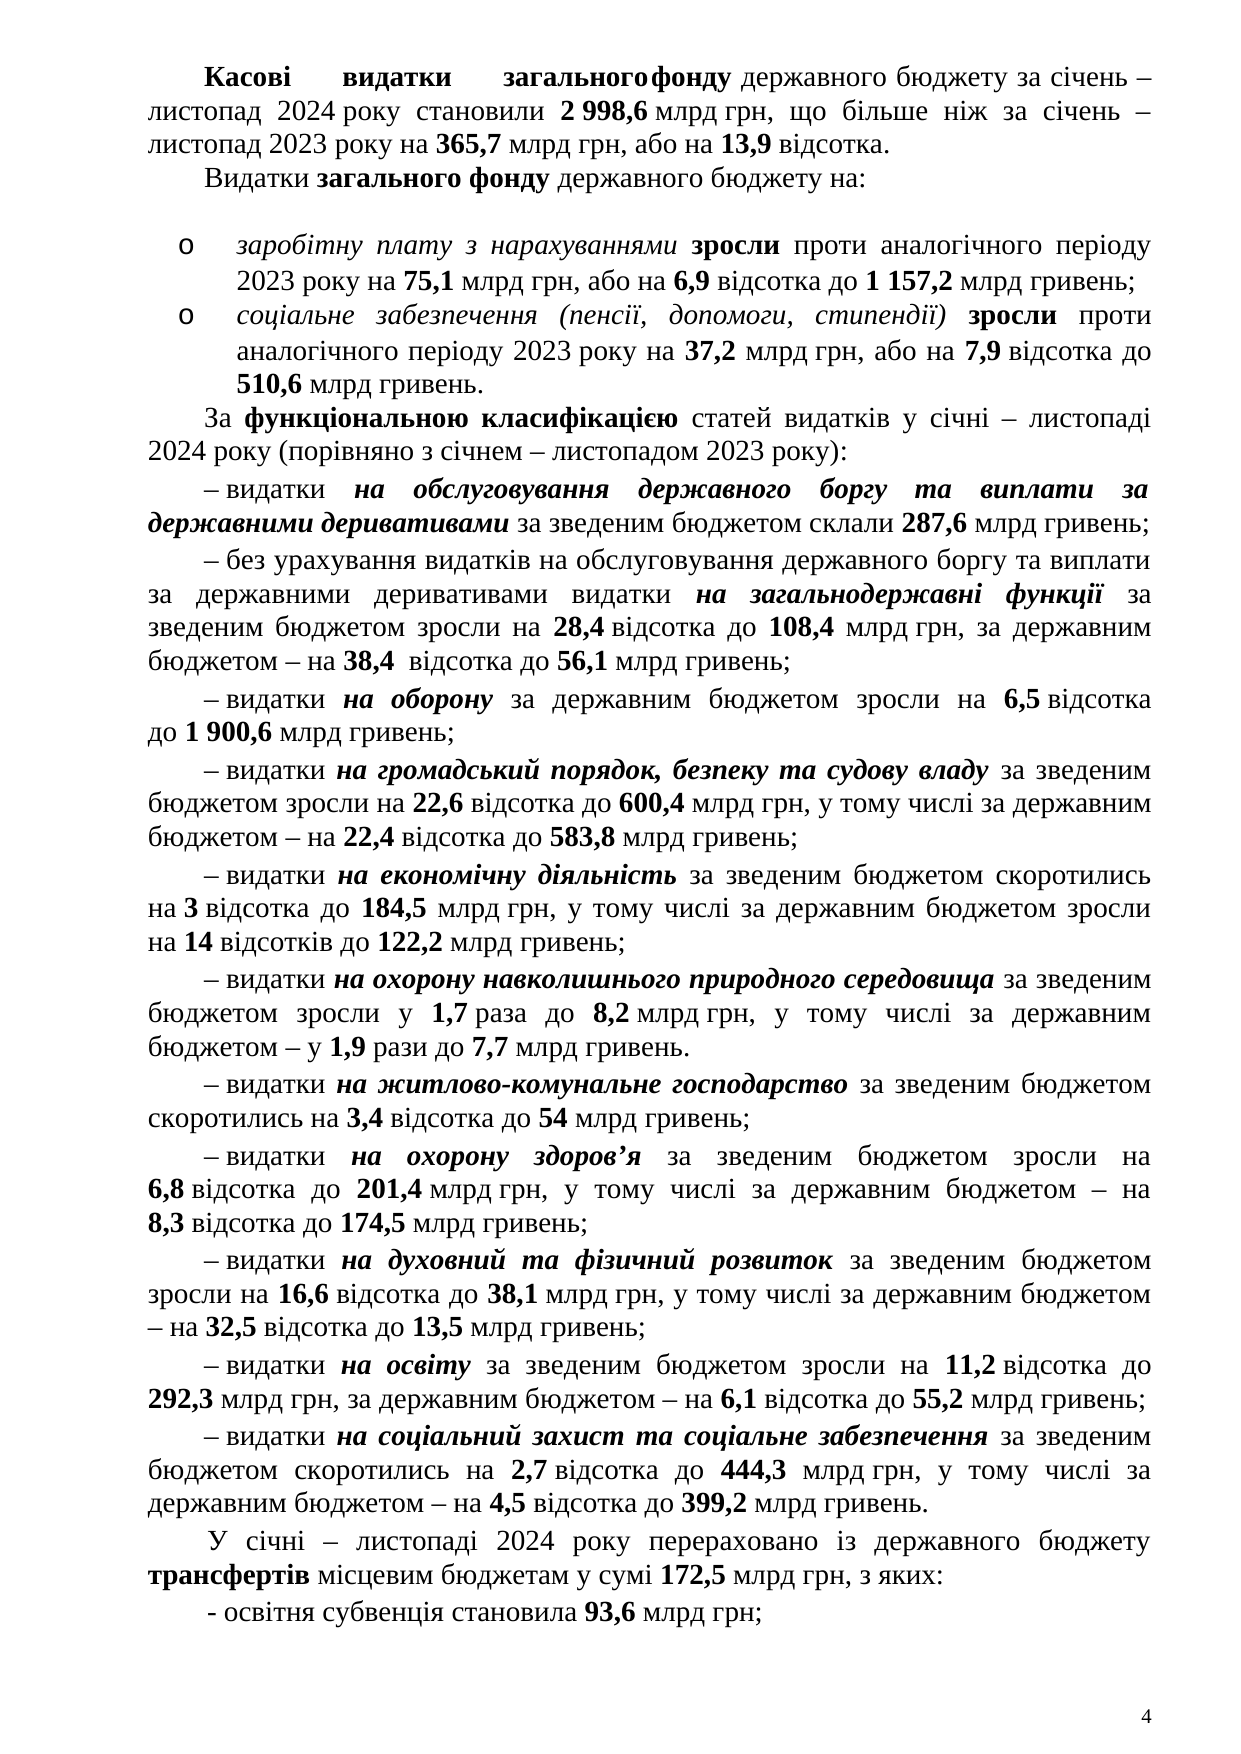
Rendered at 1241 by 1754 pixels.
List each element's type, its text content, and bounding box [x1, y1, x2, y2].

text У січні – листопаді 2024 року перераховано із державного бюджету трансфертів місцевим бюджетам у сумі 172,5 млрд грн, з яких: [148, 1523, 1152, 1590]
text – видатки на громадський порядок, безпеку та судову владу за зведеним бюджетом зросли на 22,6 відсотка до 600,4 млрд грн, у тому числі за державним бюджетом – на 22,4 відсотка до 583,8 млрд гривень; [148, 752, 1152, 853]
text За функціональною класифікацією статей видатків у січні – листопаді 2024 року (порівняно з січнем – листопадом 2023 року): [148, 400, 1152, 467]
text – без урахування видатків на обслуговування державного боргу та виплати за державними деривативами видатки на загальнодержавні функції за зведеним бюджетом зросли на 28,4 відсотка до 108,4 млрд грн, за державним бюджетом – на 38,4 відсотка до 56,1 млрд гривень; [148, 542, 1152, 677]
list соціальне забезпечення (пенсії, допомоги, стипендії) зросли проти аналогічного періоду 2023 року на 37,2 млрд грн, або на 7,9 відсотка до 510,6 млрд гривень. [177, 297, 1152, 400]
text – видатки на оборону за державним бюджетом зросли на 6,5 відсотка до 1 900,6 млрд гривень; [148, 681, 1152, 748]
text – видатки на житлово-комунальне господарство за зведеним бюджетом скоротились на 3,4 відсотка до 54 млрд гривень; [148, 1066, 1152, 1133]
text Видатки загального фонду державного бюджету на: [148, 160, 1152, 194]
text – видатки на обслуговування державного боргу та виплати за державними деривативами за зведеним бюджетом склали 287,6 млрд гривень; [148, 471, 1152, 538]
list заробітну плату з нарахуваннями зросли проти аналогічного періоду 2023 року на 75,1 млрд грн, або на 6,9 відсотка до 1 157,2 млрд гривень; [177, 227, 1152, 297]
text – видатки на соціальний захист та соціальне забезпечення за зведеним бюджетом скоротились на 2,7 відсотка до 444,3 млрд грн, у тому числі за державним бюджетом – на 4,5 відсотка до 399,2 млрд гривень. [148, 1418, 1152, 1519]
text – видатки на освіту за зведеним бюджетом зросли на 11,2 відсотка до 292,3 млрд грн, за державним бюджетом – на 6,1 відсотка до 55,2 млрд гривень; [148, 1347, 1152, 1414]
text – видатки на економічну діяльність за зведеним бюджетом скоротились на 3 відсотка до 184,5 млрд грн, у тому числі за державним бюджетом зросли на 14 відсотків до 122,2 млрд гривень; [148, 857, 1152, 957]
text – видатки на охорону навколишнього природного середовища за зведеним бюджетом зросли у 1,7 раза до 8,2 млрд грн, у тому числі за державним бюджетом – у 1,9 рази до 7,7 млрд гривень. [148, 962, 1152, 1062]
text – видатки на духовний та фізичний розвиток за зведеним бюджетом зросли на 16,6 відсотка до 38,1 млрд грн, у тому числі за державним бюджетом – на 32,5 відсотка до 13,5 млрд гривень; [148, 1242, 1152, 1343]
list - освітня субвенція становила 93,6 млрд грн; [148, 1594, 1152, 1628]
text – видатки на охорону здоров’я за зведеним бюджетом зросли на 6,8 відсотка до 201,4 млрд грн, у тому числі за державним бюджетом – на 8,3 відсотка до 174,5 млрд гривень; [148, 1138, 1152, 1238]
text Касові видатки загального фонду державного бюджету за січень – листопад 2024 року становили 2 998,6 млрд грн, що більше ніж за січень – листопад 2023 року на 365,7 млрд грн, або на 13,9 відсотка. [148, 59, 1152, 160]
